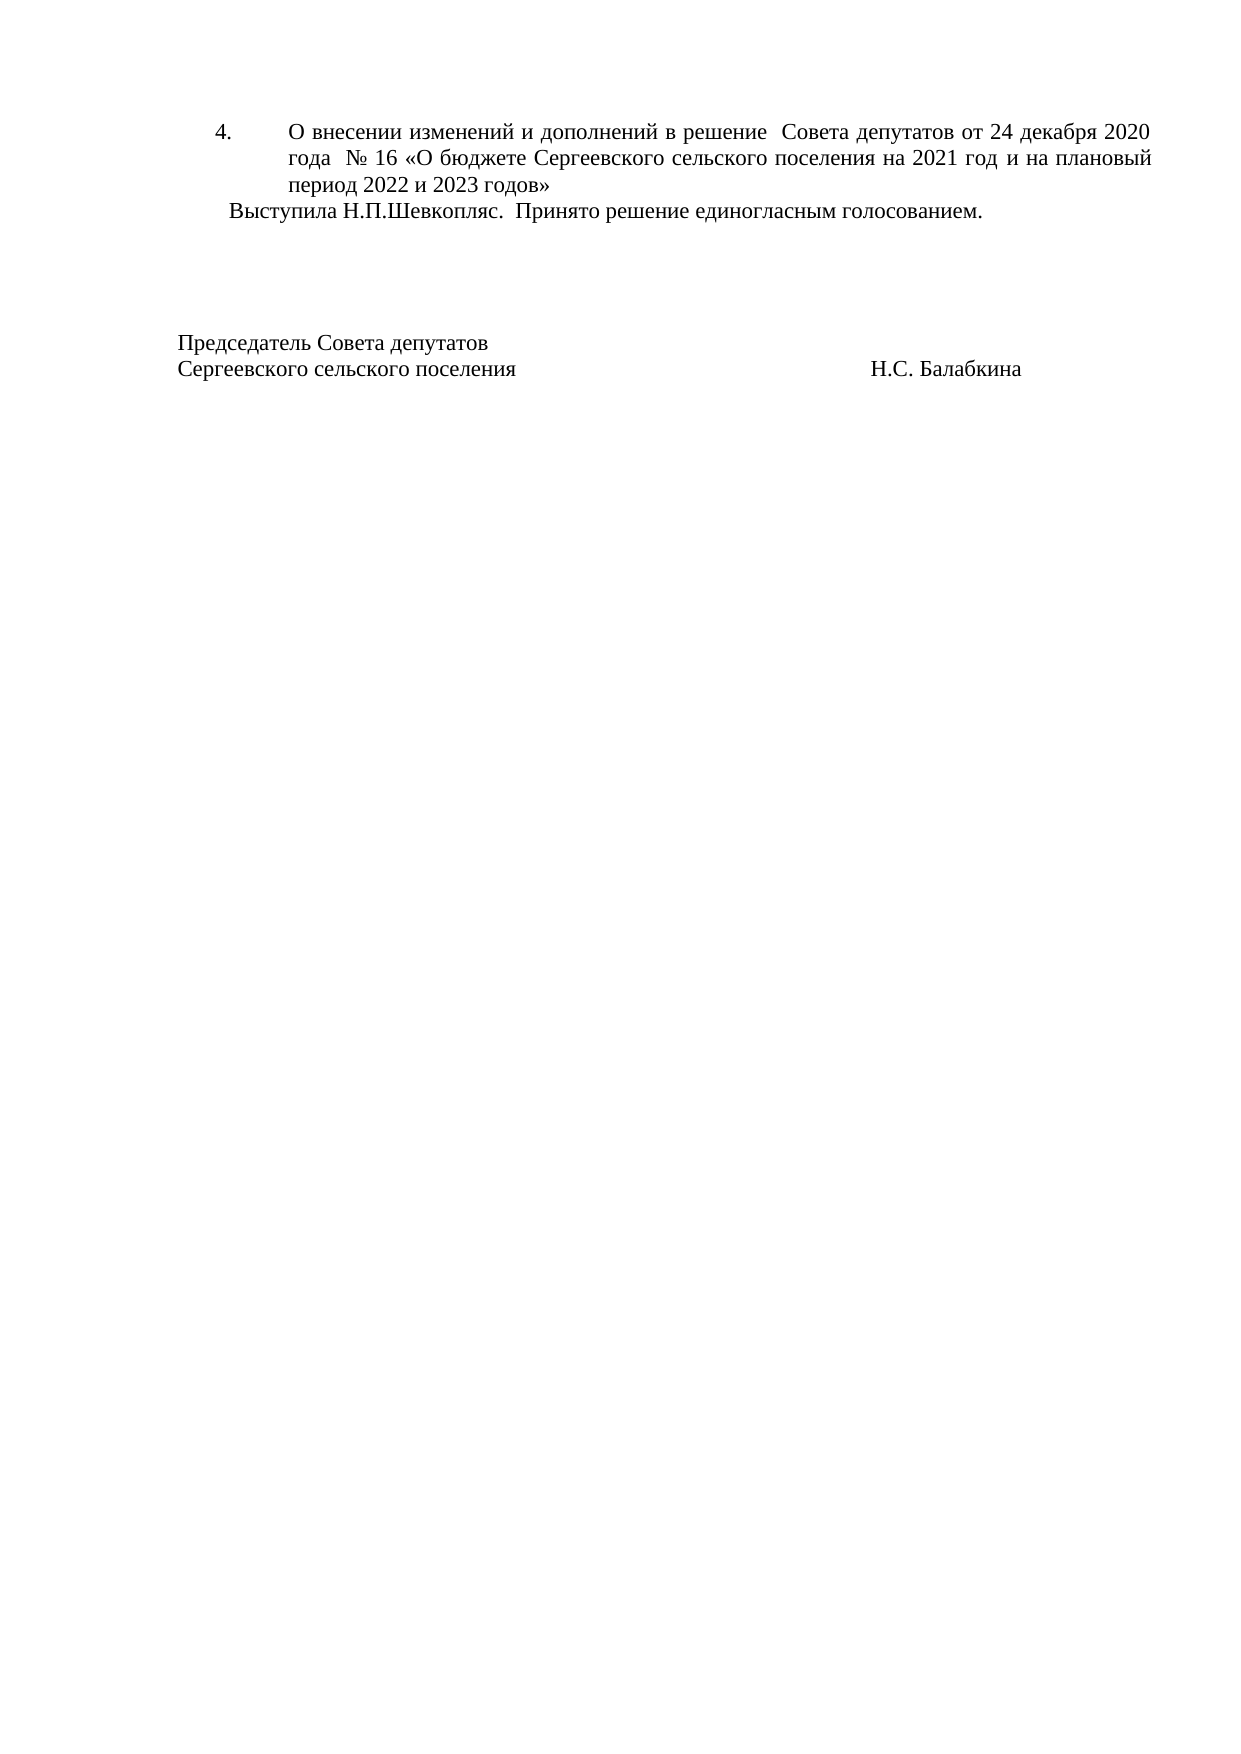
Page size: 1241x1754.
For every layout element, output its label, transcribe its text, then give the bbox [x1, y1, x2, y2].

list О внесении изменений и дополнений в решение Совета депутатов от 24 декабря 2020 года № 16 «О бюджете Сергеевского сельского поселения на 2021 год и на плановый период 2022 и 2023 годов» [215, 118, 1152, 197]
text Сергеевского сельского поселения Н.С. Балабкина [177, 355, 1152, 382]
text Выступила Н.П.Шевкопляс. Принято решение единогласным голосованием. [177, 197, 1152, 223]
text Председатель Совета депутатов [177, 329, 1152, 355]
